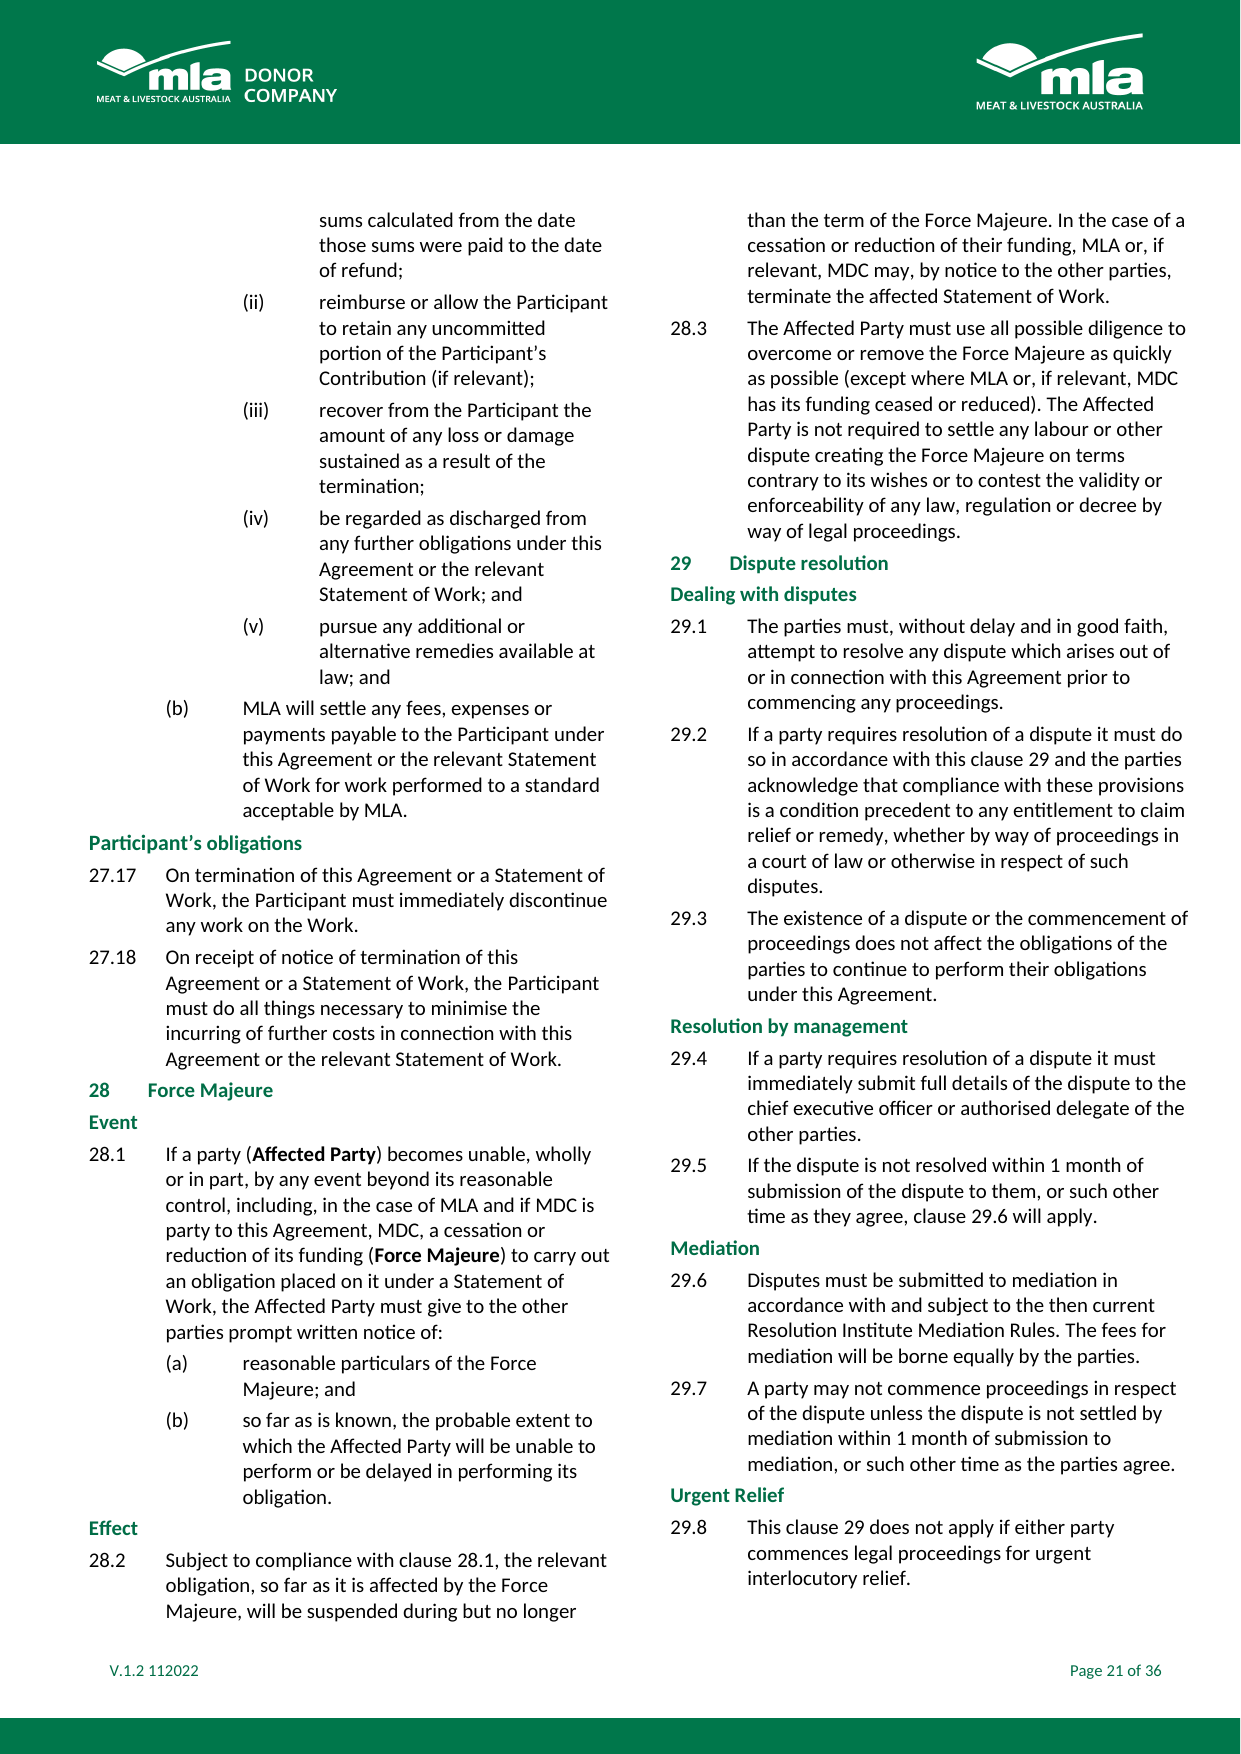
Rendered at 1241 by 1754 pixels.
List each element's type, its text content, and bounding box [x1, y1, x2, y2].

subtitle If the dispute is not resolved within 1 month of submission of the dispute to them, or such other time as they agree, clause 29.6 will apply. [670, 1153, 1193, 1229]
subtitle If a party requires resolution of a dispute it must do so in accordance with this clause 29 and the parties acknowledge that compliance with these provisions is a condition precedent to any entitlement to claim relief or remedy, whether by way of proceedings in a court of law or otherwise in respect of such disputes. [670, 721, 1193, 899]
text Mediation [670, 1235, 1193, 1261]
text Urgent Relief [670, 1483, 1193, 1508]
subtitle On termination of this Agreement or a Statement of Work, the Participant must immediately discontinue any work on the Work. [89, 862, 611, 938]
subtitle The parties must, without delay and in good faith, attempt to resolve any dispute which arises out of or in connection with this Agreement prior to commencing any proceedings. [670, 613, 1193, 715]
text Effect [89, 1516, 611, 1541]
subtitle The Affected Party must use all possible diligence to overcome or remove the Force Majeure as quickly as possible (except where MLA or, if relevant, MDC has its funding ceased or reduced). The Affected Party is not required to settle any labour or other dispute creating the Force Majeure on terms contrary to its wishes or to contest the validity or enforceability of any law, regulation or decree by way of legal proceedings. [670, 315, 1193, 543]
subtitle The existence of a dispute or the commencement of proceedings does not affect the obligations of the parties to continue to perform their obligations under this Agreement. [670, 905, 1193, 1007]
subtitle On receipt of notice of termination of this Agreement or a Statement of Work, the Participant must do all things necessary to minimise the incurring of further costs in connection with this Agreement or the relevant Statement of Work. [89, 944, 611, 1071]
subtitle pursue any additional or alternative remedies available at law; and [242, 613, 611, 689]
text Participant’s obligations [89, 829, 611, 856]
subtitle Disputes must be submitted to mediation in accordance with and subject to the then current Resolution Institute Mediation Rules. The fees for mediation will be borne equally by the parties. [670, 1267, 1193, 1368]
subtitle reimburse or allow the Participant to retain any uncommitted portion of the Participant’s Contribution (if relevant); [242, 289, 611, 391]
subtitle so far as is known, the probable extent to which the Affected Party will be unable to perform or be delayed in performing its obligation. [165, 1408, 611, 1509]
subtitle This clause 29 does not apply if either party commences legal proceedings for urgent interlocutory relief. [670, 1514, 1193, 1591]
subtitle If a party (Affected Party) becomes unable, wholly or in part, by any event beyond its reasonable control, including, in the case of MLA and if MDC is party to this Agreement, MDC, a cessation or reduction of its funding (Force Majeure) to carry out an obligation placed on it under a Statement of Work, the Affected Party must give to the other parties prompt written notice of: [89, 1141, 611, 1344]
picture [0, 0, 1241, 144]
text Dealing with disputes [670, 581, 1193, 607]
subtitle be regarded as discharged from any further obligations under this Agreement or the relevant Statement of Work; and [242, 505, 611, 607]
text Event [89, 1109, 611, 1135]
subtitle recover from the Participant the amount of any loss or damage sustained as a result of the termination; [242, 397, 611, 499]
subtitle Subject to compliance with clause 28.1, the relevant obligation, so far as it is affected by the Force Majeure, will be suspended during but no longer than the term of the Force Majeure. In the case of a cessation or reduction of their funding, MLA or, if relevant, MDC may, by notice to the other parties, terminate the affected Statement of Work. [89, 1547, 611, 1623]
subtitle If a party requires resolution of a dispute it must immediately submit full details of the dispute to the chief executive officer or authorised delegate of the other parties. [670, 1045, 1193, 1146]
subtitle MLA will settle any fees, expenses or payments payable to the Participant under this Agreement or the relevant Statement of Work for work performed to a standard acceptable by MLA. [165, 696, 611, 823]
subtitle Subject to compliance with clause 28.1, the relevant obligation, so far as it is affected by the Force Majeure, will be suspended during but no longer than the term of the Force Majeure. In the case of a cessation or reduction of their funding, MLA or, if relevant, MDC may, by notice to the other parties, terminate the affected Statement of Work. [670, 207, 1193, 308]
text Resolution by management [670, 1013, 1193, 1038]
subtitle reasonable particulars of the Force Majeure; and [165, 1351, 611, 1401]
picture [0, 1717, 1241, 1754]
subtitle A party may not commence proceedings in respect of the dispute unless the dispute is not settled by mediation within 1 month of submission to mediation, or such other time as the parties agree. [670, 1375, 1193, 1476]
subtitle Dispute resolution [670, 550, 1193, 575]
subtitle Force Majeure [89, 1078, 611, 1103]
